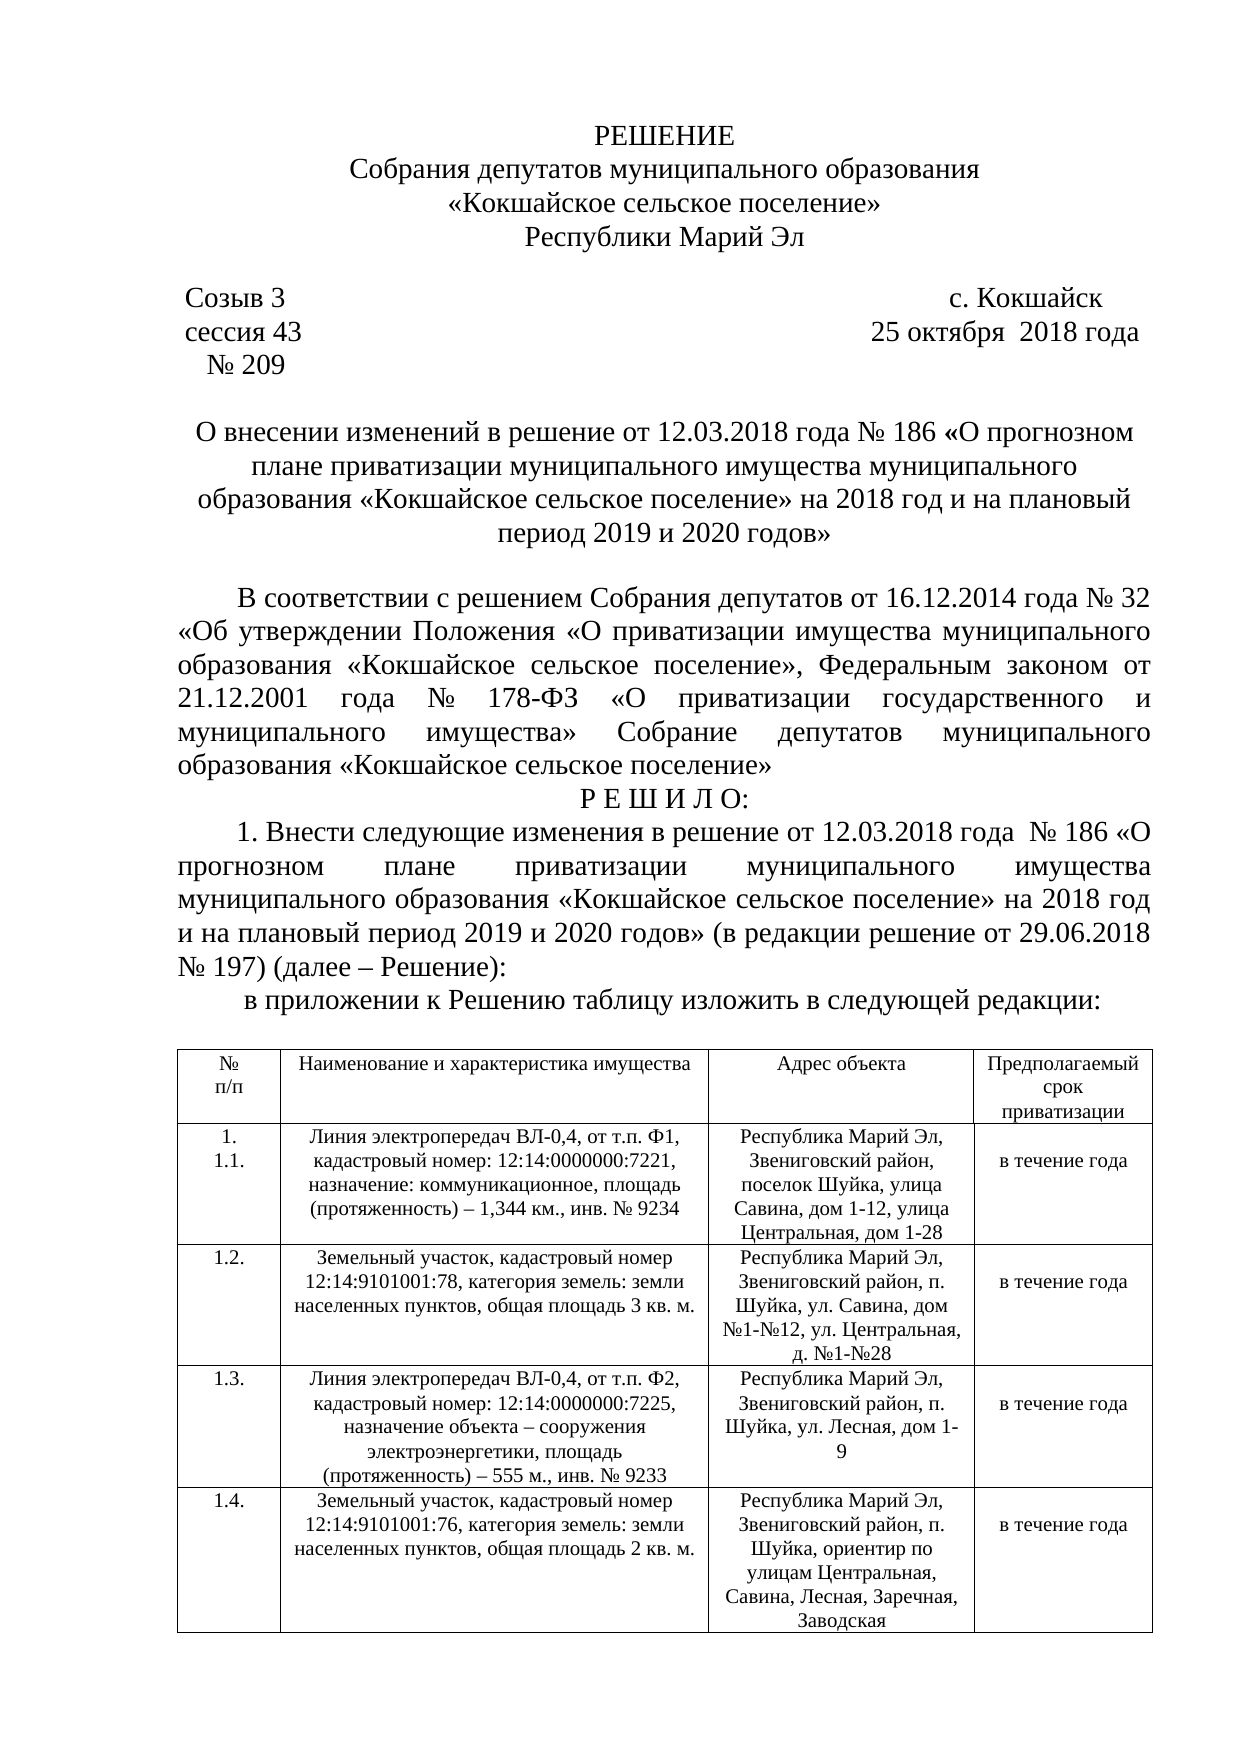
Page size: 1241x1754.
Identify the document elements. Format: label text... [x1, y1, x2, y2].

table_cell 1.2. [178, 1245, 280, 1365]
table_cell в течение года [975, 1124, 1152, 1244]
table_cell 1.4. [178, 1488, 280, 1632]
table_cell Республика Марий Эл, Звениговский район, п. Шуйка, ул. Лесная, дом 1-9 [709, 1366, 974, 1487]
text 1. Внести следующие изменения в решение от 12.03.2018 года № 186 «О прогнозном плане приватизации муниципального имущества муниципального образования «Кокшайское сельское поселение» на 2018 год и на плановый период 2019 и 2020 годов» (в редакции решение от 29.06.2018 № 197) (далее – Решение): [177, 814, 1152, 982]
table_cell в течение года [975, 1366, 1152, 1487]
table_cell Земельный участок, кадастровый номер 12:14:9101001:78, категория земель: земли населенных пунктов, общая площадь 3 кв. м. [281, 1245, 708, 1365]
text Р Е Ш И Л О: [177, 781, 1152, 814]
table_header Наименование и характеристика имущества [281, 1050, 708, 1123]
text В соответствии с решением Собрания депутатов от 16.12.2014 года № 32 «Об утверждении Положения «О приватизации имущества муниципального образования «Кокшайское сельское поселение», Федеральным законом от 21.12.2001 года № 178-ФЗ «О приватизации государственного и муниципального имущества» Собрание депутатов муниципального образования «Кокшайское сельское поселение» [177, 580, 1152, 781]
table_header Адрес объекта [709, 1050, 973, 1123]
table_header № п/п [178, 1050, 280, 1123]
table_cell Линия электропередач ВЛ-0,4, от т.п. Ф2, кадастровый номер: 12:14:0000000:7225, назначение объекта – сооружения электроэнергетики, площадь (протяженность) – 555 м., инв. № 9233 [281, 1366, 708, 1487]
table_cell Линия электропередач ВЛ-0,4, от т.п. Ф1, кадастровый номер: 12:14:0000000:7221, назначение: коммуникационное, площадь (протяженность) – 1,344 км., инв. № 9234 [281, 1124, 708, 1244]
text РЕШЕНИЕ [177, 118, 1152, 152]
text сессия 43 25 октября 2018 года [177, 314, 1152, 347]
table_cell Республика Марий Эл, Звениговский район, п. Шуйка, ориентир по улицам Центральная, Савина, Лесная, Заречная, Заводская [709, 1488, 974, 1632]
text № 209 [177, 347, 1152, 381]
text О внесении изменений в решение от 12.03.2018 года № 186 «О прогнозном плане приватизации муниципального имущества муниципального образования «Кокшайское сельское поселение» на 2018 год и на плановый период 2019 и 2020 годов» [177, 414, 1152, 549]
table_cell 1.3. [178, 1366, 280, 1487]
table_cell Земельный участок, кадастровый номер 12:14:9101001:76, категория земель: земли населенных пунктов, общая площадь 2 кв. м. [281, 1488, 708, 1632]
text «Кокшайское сельское поселение» [177, 185, 1152, 219]
text Созыв 3 с. Кокшайск [177, 280, 1152, 314]
table_cell в течение года [975, 1488, 1152, 1632]
table_cell в течение года [975, 1245, 1152, 1365]
table_cell 1. 1.1. [178, 1124, 280, 1244]
table_header Предполагаемый срок приватизации [974, 1050, 1152, 1123]
table_cell Республика Марий Эл, Звениговский район, п. Шуйка, ул. Савина, дом №1-№12, ул. Центральная, д. №1-№28 [709, 1245, 974, 1365]
text в приложении к Решению таблицу изложить в следующей редакции: [177, 982, 1152, 1016]
table_cell Республика Марий Эл, Звениговский район, поселок Шуйка, улица Савина, дом 1-12, улица Центральная, дом 1-28 [709, 1124, 974, 1244]
text Собрания депутатов муниципального образования [177, 152, 1152, 185]
text Республики Марий Эл [177, 219, 1152, 252]
